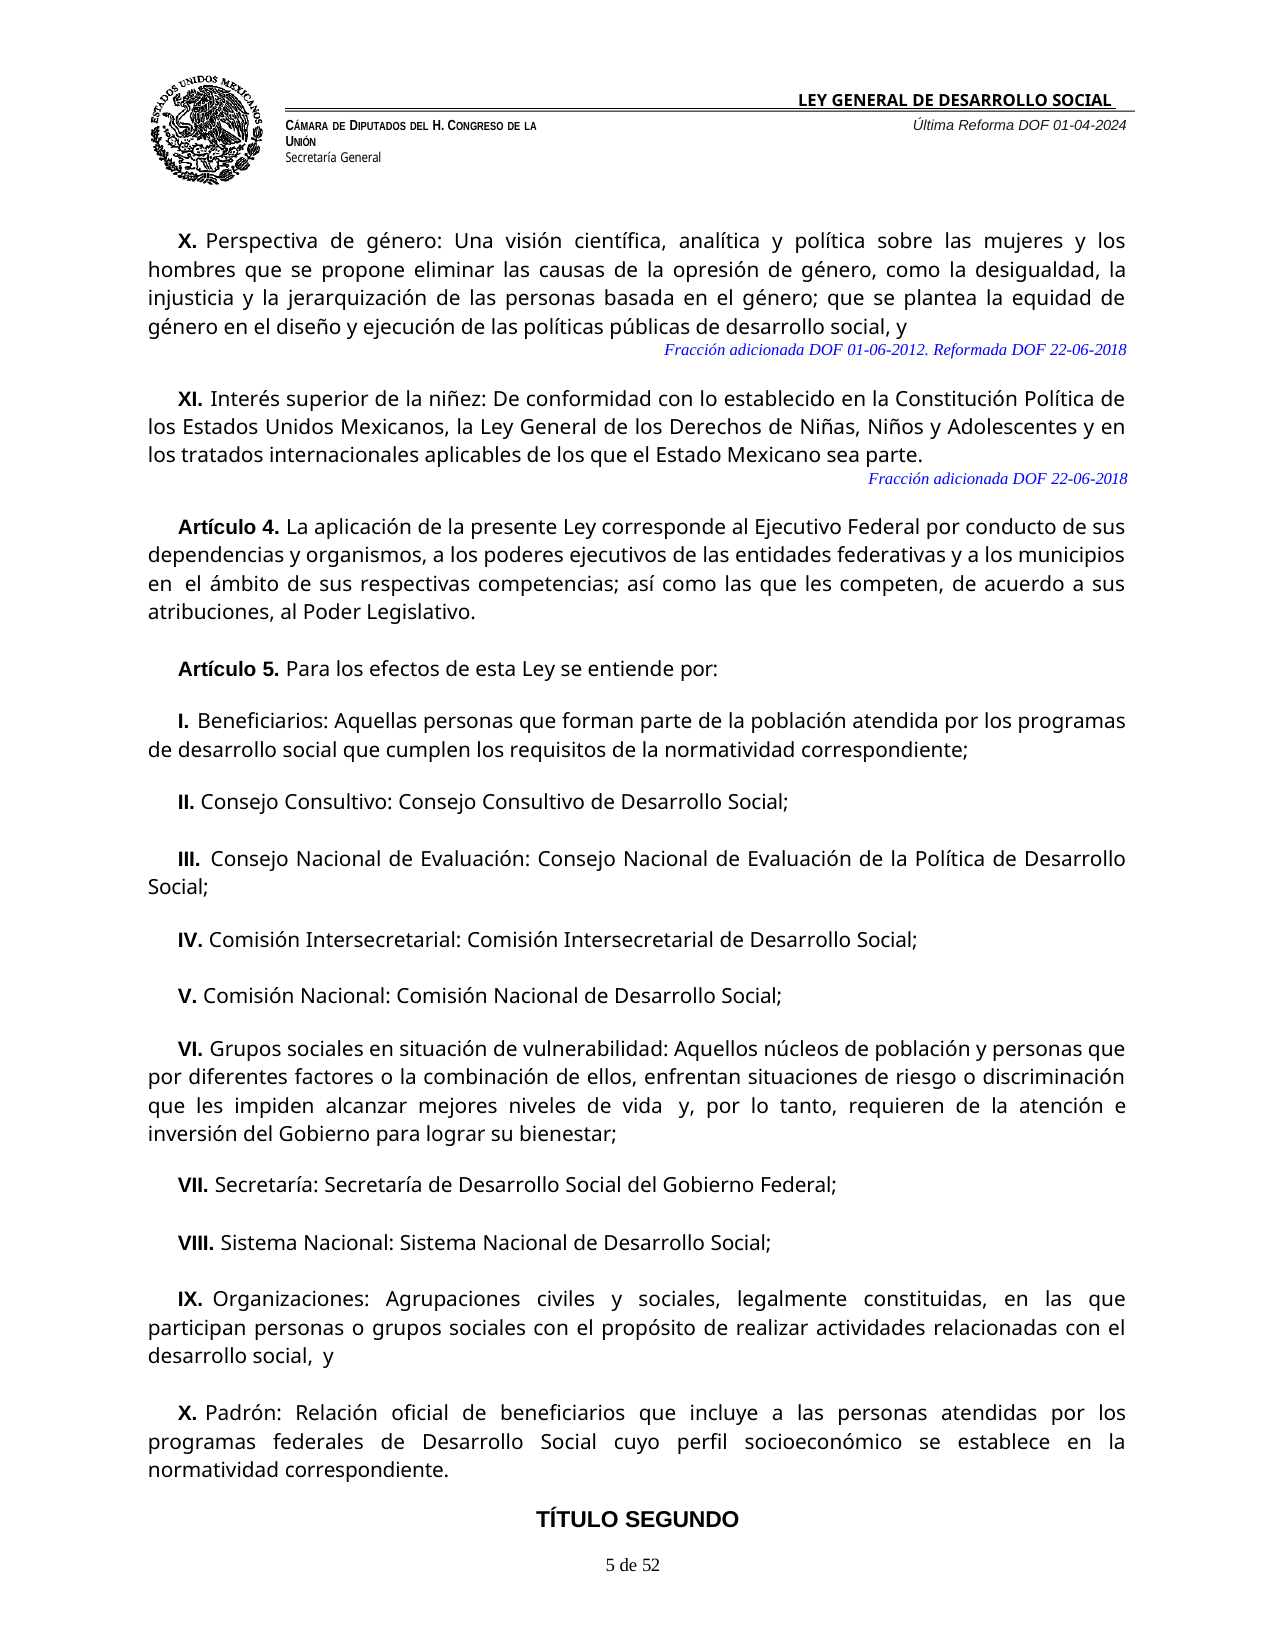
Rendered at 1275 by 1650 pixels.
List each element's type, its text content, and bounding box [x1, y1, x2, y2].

text Fracción adicionada DOF 01-06-2012. Reformada DOF 22-06-2018 [664, 340, 1162, 359]
subtitle TÍTULO SEGUNDO [280, 1507, 996, 1533]
text Fracción adicionada DOF 22-06-2018 [112, 469, 1128, 488]
picture [150, 75, 263, 185]
list Organizaciones: Agrupaciones civiles y sociales, legalmente constituidas, en las que participan personas o grupos sociales con el propósito de realizar actividades relacionadas con el desarrollo social, y [148, 1284, 1127, 1370]
list Padrón: Relación oficial de beneficiarios que incluye a las personas atendidas por los programas federales de Desarrollo Social cuyo perfil socioeconómico se establece en la normatividad correspondiente. [148, 1398, 1127, 1484]
list Interés superior de la niñez: De conformidad con lo establecido en la Constitución Política de los Estados Unidos Mexicanos, la Ley General de los Derechos de Niñas, Niños y Adolescentes y en los tratados internacionales aplicables de los que el Estado Mexicano sea parte. [148, 384, 1127, 469]
list Consejo Consultivo: Consejo Consultivo de Desarrollo Social; [178, 787, 1162, 815]
list Perspectiva de género: Una visión científica, analítica y política sobre las mujeres y los hombres que se propone eliminar las causas de la opresión de género, como la desigualdad, la injusticia y la jerarquización de las personas basada en el género; que se plantea la equidad de género en el diseño y ejecución de las políticas públicas de desarrollo social, y [148, 227, 1128, 340]
list Grupos sociales en situación de vulnerabilidad: Aquellos núcleos de población y personas que por diferentes factores o la combinación de ellos, enfrentan situaciones de riesgo o discriminación que les impiden alcanzar mejores niveles de vida y, por lo tanto, requieren de la atención e inversión del Gobierno para lograr su bienestar; [148, 1034, 1127, 1148]
text Artículo 5. Para los efectos de esta Ley se entiende por: [178, 654, 1162, 683]
list Comisión Nacional: Comisión Nacional de Desarrollo Social; [178, 982, 1162, 1010]
list Beneficiarios: Aquellas personas que forman parte de la población atendida por los programas de desarrollo social que cumplen los requisitos de la normatividad correspondiente; [148, 707, 1127, 763]
list Comisión Intersecretarial: Comisión Intersecretarial de Desarrollo Social; [178, 925, 1162, 953]
list Secretaría: Secretaría de Desarrollo Social del Gobierno Federal; [178, 1171, 1162, 1199]
list Consejo Nacional de Evaluación: Consejo Nacional de Evaluación de la Política de Desarrollo Social; [148, 844, 1127, 901]
list Sistema Nacional: Sistema Nacional de Desarrollo Social; [178, 1228, 1162, 1256]
text Artículo 4. La aplicación de la presente Ley corresponde al Ejecutivo Federal por conducto de sus dependencias y organismos, a los poderes ejecutivos de las entidades federativas y a los municipios en el ámbito de sus respectivas competencias; así como las que les competen, de acuerdo a sus atribuciones, al Poder Legislativo. [148, 512, 1127, 626]
